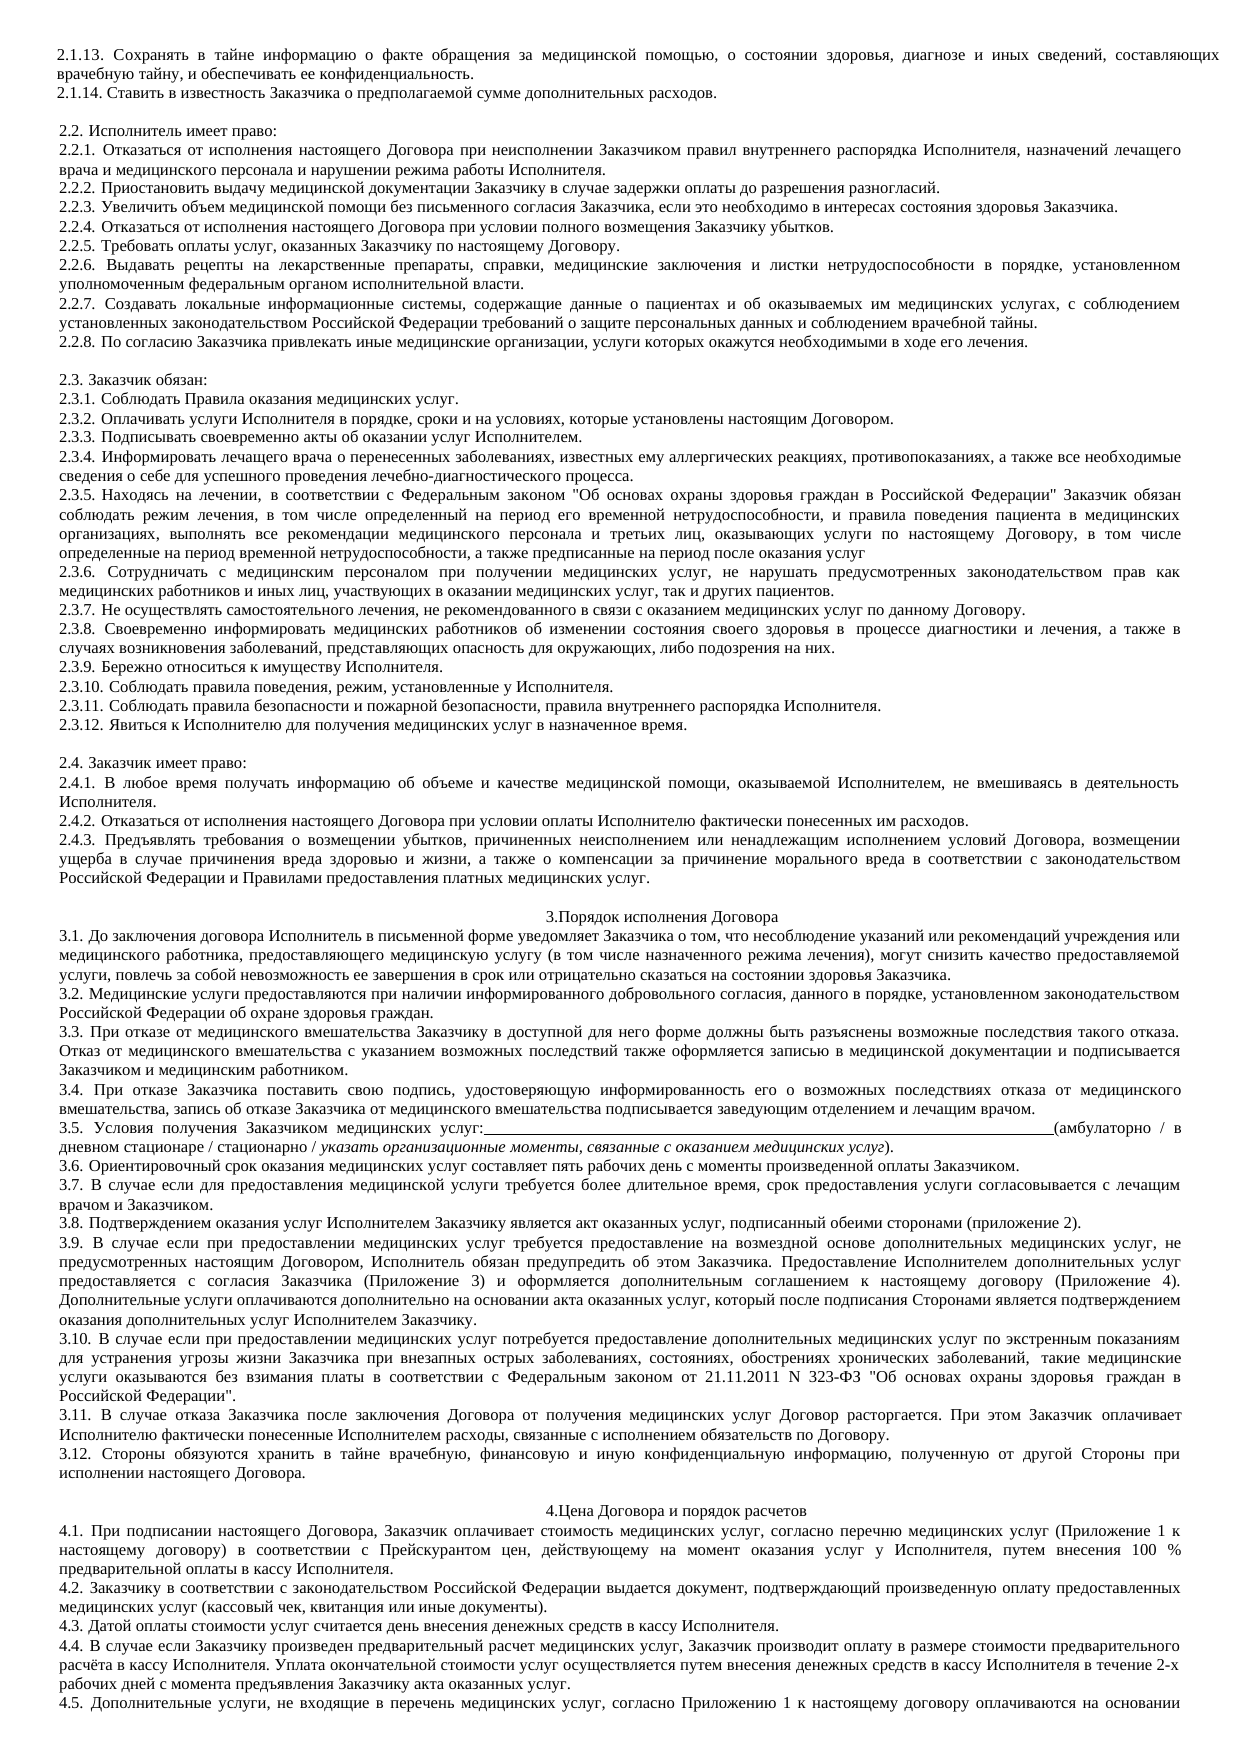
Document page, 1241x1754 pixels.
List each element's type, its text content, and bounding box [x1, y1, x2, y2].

list Требовать оплаты услуг, оказанных Заказчику по настоящему Договору. [59, 236, 1219, 255]
list Отказаться от исполнения настоящего Договора при условии полного возмещения Заказчику убытков. [59, 217, 1219, 236]
list Выдавать рецепты на лекарственные препараты, справки, медицинские заключения и листки нетрудоспособности в порядке, установленном уполномоченным федеральным органом исполнительной власти. [59, 255, 1182, 293]
list Информировать лечащего врача о перенесенных заболеваниях, известных ему аллергических реакциях, противопоказаниях, а также все необходимые сведения о себе для успешного проведения лечебно-диагностического процесса. [59, 447, 1182, 485]
list По согласию Заказчика привлекать иные медицинские организации, услуги которых окажутся необходимыми в ходе его лечения. [59, 332, 1219, 351]
list До заключения договора Исполнитель в письменной форме уведомляет Заказчика о том, что несоблюдение указаний или рекомендаций учреждения или медицинского работника, предоставляющего медицинскую услугу (в том числе назначенного режима лечения), могут снизить качество предоставляемой услуги, повлечь за собой невозможность ее завершения в срок или отрицательно сказаться на состоянии здоровья Заказчика. [59, 926, 1182, 983]
list Оплачивать услуги Исполнителя в порядке, сроки и на условиях, которые установлены настоящим Договором. [59, 408, 1219, 428]
list Предъявлять требования о возмещении убытков, причиненных неисполнением или ненадлежащим исполнением условий Договора, возмещении ущерба в случае причинения вреда здоровью и жизни, а также о компенсации за причинение морального вреда в соответствии с законодательством Российской Федерации и Правилами предоставления платных медицинских услуг. [59, 830, 1182, 887]
list Отказаться от исполнения настоящего Договора при неисполнении Заказчиком правил внутреннего распорядка Исполнителя, назначений лечащего врача и медицинского персонала и нарушении режима работы Исполнителя. [59, 140, 1181, 178]
list Стороны обязуются хранить в тайне врачебную, финансовую и иную конфиденциальную информацию, полученную от другой Стороны при исполнении настоящего Договора. [59, 1444, 1181, 1482]
list Медицинские услуги предоставляются при наличии информированного добровольного согласия, данного в порядке, установленном законодательством Российской Федерации об охране здоровья граждан. [59, 983, 1181, 1022]
list Бережно относиться к имуществу Исполнителя. [59, 658, 1219, 677]
list Создавать локальные информационные системы, содержащие данные о пациентах и об оказываемых им медицинских услугах, с соблюдением установленных законодательством Российской Федерации требований о защите персональных данных и соблюдением врачебной тайны. [59, 293, 1181, 332]
list Соблюдать правила безопасности и пожарной безопасности, правила внутреннего распорядка Исполнителя. [59, 696, 1219, 715]
list Датой оплаты стоимости услуг считается день внесения денежных средств в кассу Исполнителя. [59, 1616, 1219, 1635]
list В случае если при предоставлении медицинских услуг требуется предоставление на возмездной основе дополнительных медицинских услуг, не предусмотренных настоящим Договором, Исполнитель обязан предупредить об этом Заказчика. Предоставление Исполнителем дополнительных услуг предоставляется с согласия Заказчика (Приложение 3) и оформляется дополнительным соглашением к настоящему договору (Приложение 4). Дополнительные услуги оплачиваются дополнительно на основании акта оказанных услуг, который после подписания Сторонами является подтверждением оказания дополнительных услуг Исполнителем Заказчику. [59, 1233, 1182, 1328]
list Условия получения Заказчиком медицинских услуг: (амбулаторно / в дневном стационаре / стационарно / указать организационные моменты, связанные с оказанием медицинских услуг). [59, 1118, 1182, 1156]
text 3.Порядок исполнения Договора [546, 907, 1219, 926]
list Исполнитель имеет право: [59, 121, 1219, 140]
list Заказчик имеет право: [59, 753, 1219, 772]
list При отказе от медицинского вмешательства Заказчику в доступной для него форме должны быть разъяснены возможные последствия такого отказа. Отказ от медицинского вмешательства с указанием возможных последствий также оформляется записью в медицинской документации и подписывается Заказчиком и медицинским работником. [59, 1022, 1181, 1079]
text 2.1.13. Сохранять в тайне информацию о факте обращения за медицинской помощью, о состоянии здоровья, диагнозе и иных сведений, составляющих врачебную тайну, и обеспечивать ее конфиденциальность. [57, 44, 1219, 83]
list При подписании настоящего Договора, Заказчик оплачивает стоимость медицинских услуг, согласно перечню медицинских услуг (Приложение 1 к настоящему договору) в соответствии с Прейскурантом цен, действующему на момент оказания услуг у Исполнителя, путем внесения 100 % предварительной оплаты в кассу Исполнителя. [59, 1520, 1181, 1578]
list В случае если для предоставления медицинской услуги требуется более длительное время, срок предоставления услуги согласовывается с лечащим врачом и Заказчиком. [59, 1175, 1182, 1213]
list Соблюдать Правила оказания медицинских услуг. [59, 389, 1219, 408]
list Ориентировочный срок оказания медицинских услуг составляет пять рабочих день с моменты произведенной оплаты Заказчиком. [59, 1156, 1219, 1175]
list Приостановить выдачу медицинской документации Заказчику в случае задержки оплаты до разрешения разногласий. [59, 178, 1219, 198]
list Своевременно информировать медицинских работников об изменении состояния своего здоровья в процессе диагностики и лечения, а также в случаях возникновения заболеваний, представляющих опасность для окружающих, либо подозрения на них. [59, 619, 1181, 657]
list Отказаться от исполнения настоящего Договора при условии оплаты Исполнителю фактически понесенных им расходов. [59, 811, 1219, 830]
list Увеличить объем медицинской помощи без письменного согласия Заказчика, если это необходимо в интересах состояния здоровья Заказчика. [59, 198, 1219, 217]
list В случае если Заказчику произведен предварительный расчет медицинских услуг, Заказчик производит оплату в размере стоимости предварительного расчёта в кассу Исполнителя. Уплата окончательной стоимости услуг осуществляется путем внесения денежных средств в кассу Исполнителя в течение 2-х рабочих дней с момента предъявления Заказчику акта оказанных услуг. [59, 1635, 1182, 1693]
list Не осуществлять самостоятельного лечения, не рекомендованного в связи с оказанием медицинских услуг по данному Договору. [59, 600, 1219, 619]
list Находясь на лечении, в соответствии с Федеральным законом "Об основах охраны здоровья граждан в Российской Федерации" Заказчик обязан соблюдать режим лечения, в том числе определенный на период его временной нетрудоспособности, и правила поведения пациента в медицинских организациях, выполнять все рекомендации медицинского персонала и третьих лиц, оказывающих услуги по настоящему Договору, в том числе определенные на период временной нетрудоспособности, а также предписанные на период после оказания услуг [59, 485, 1182, 562]
list Сотрудничать с медицинским персоналом при получении медицинских услуг, не нарушать предусмотренных законодательством прав как медицинских работников и иных лиц, участвующих в оказании медицинских услуг, так и других пациентов. [59, 562, 1181, 600]
list При отказе Заказчика поставить свою подпись, удостоверяющую информированность его о возможных последствиях отказа от медицинского вмешательства, запись об отказе Заказчика от медицинского вмешательства подписывается заведующим отделением и лечащим врачом. [59, 1079, 1182, 1118]
list Соблюдать правила поведения, режим, установленные у Исполнителя. [59, 677, 1219, 696]
list Заказчик обязан: [59, 370, 1219, 389]
list Подтверждением оказания услуг Исполнителем Заказчику является акт оказанных услуг, подписанный обеими сторонами (приложение 2). [59, 1213, 1219, 1233]
list Заказчику в соответствии с законодательством Российской Федерации выдается документ, подтверждающий произведенную оплату предоставленных медицинских услуг (кассовый чек, квитанция или иные документы). [59, 1578, 1182, 1616]
list Подписывать своевременно акты об оказании услуг Исполнителем. [59, 428, 1219, 447]
text 4.Цена Договора и порядок расчетов [546, 1501, 1219, 1520]
list В случае отказа Заказчика после заключения Договора от получения медицинских услуг Договор расторгается. При этом Заказчик оплачивает Исполнителю фактически понесенные Исполнителем расходы, связанные с исполнением обязательств по Договору. [59, 1405, 1182, 1443]
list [59, 1693, 1182, 1712]
list В случае если при предоставлении медицинских услуг потребуется предоставление дополнительных медицинских услуг по экстренным показаниям для устранения угрозы жизни Заказчика при внезапных острых заболеваниях, состояниях, обострениях хронических заболеваний, такие медицинские услуги оказываются без взимания платы в соответствии с Федеральным законом от 21.11.2011 N 323-ФЗ "Об основах охраны здоровья граждан в Российской Федерации". [59, 1328, 1182, 1405]
list Явиться к Исполнителю для получения медицинских услуг в назначенное время. [59, 715, 1219, 734]
list В любое время получать информацию об объеме и качестве медицинской помощи, оказываемой Исполнителем, не вмешиваясь в деятельность Исполнителя. [59, 772, 1181, 811]
text 2.1.14. Ставить в известность Заказчика о предполагаемой сумме дополнительных расходов. [57, 83, 1219, 102]
